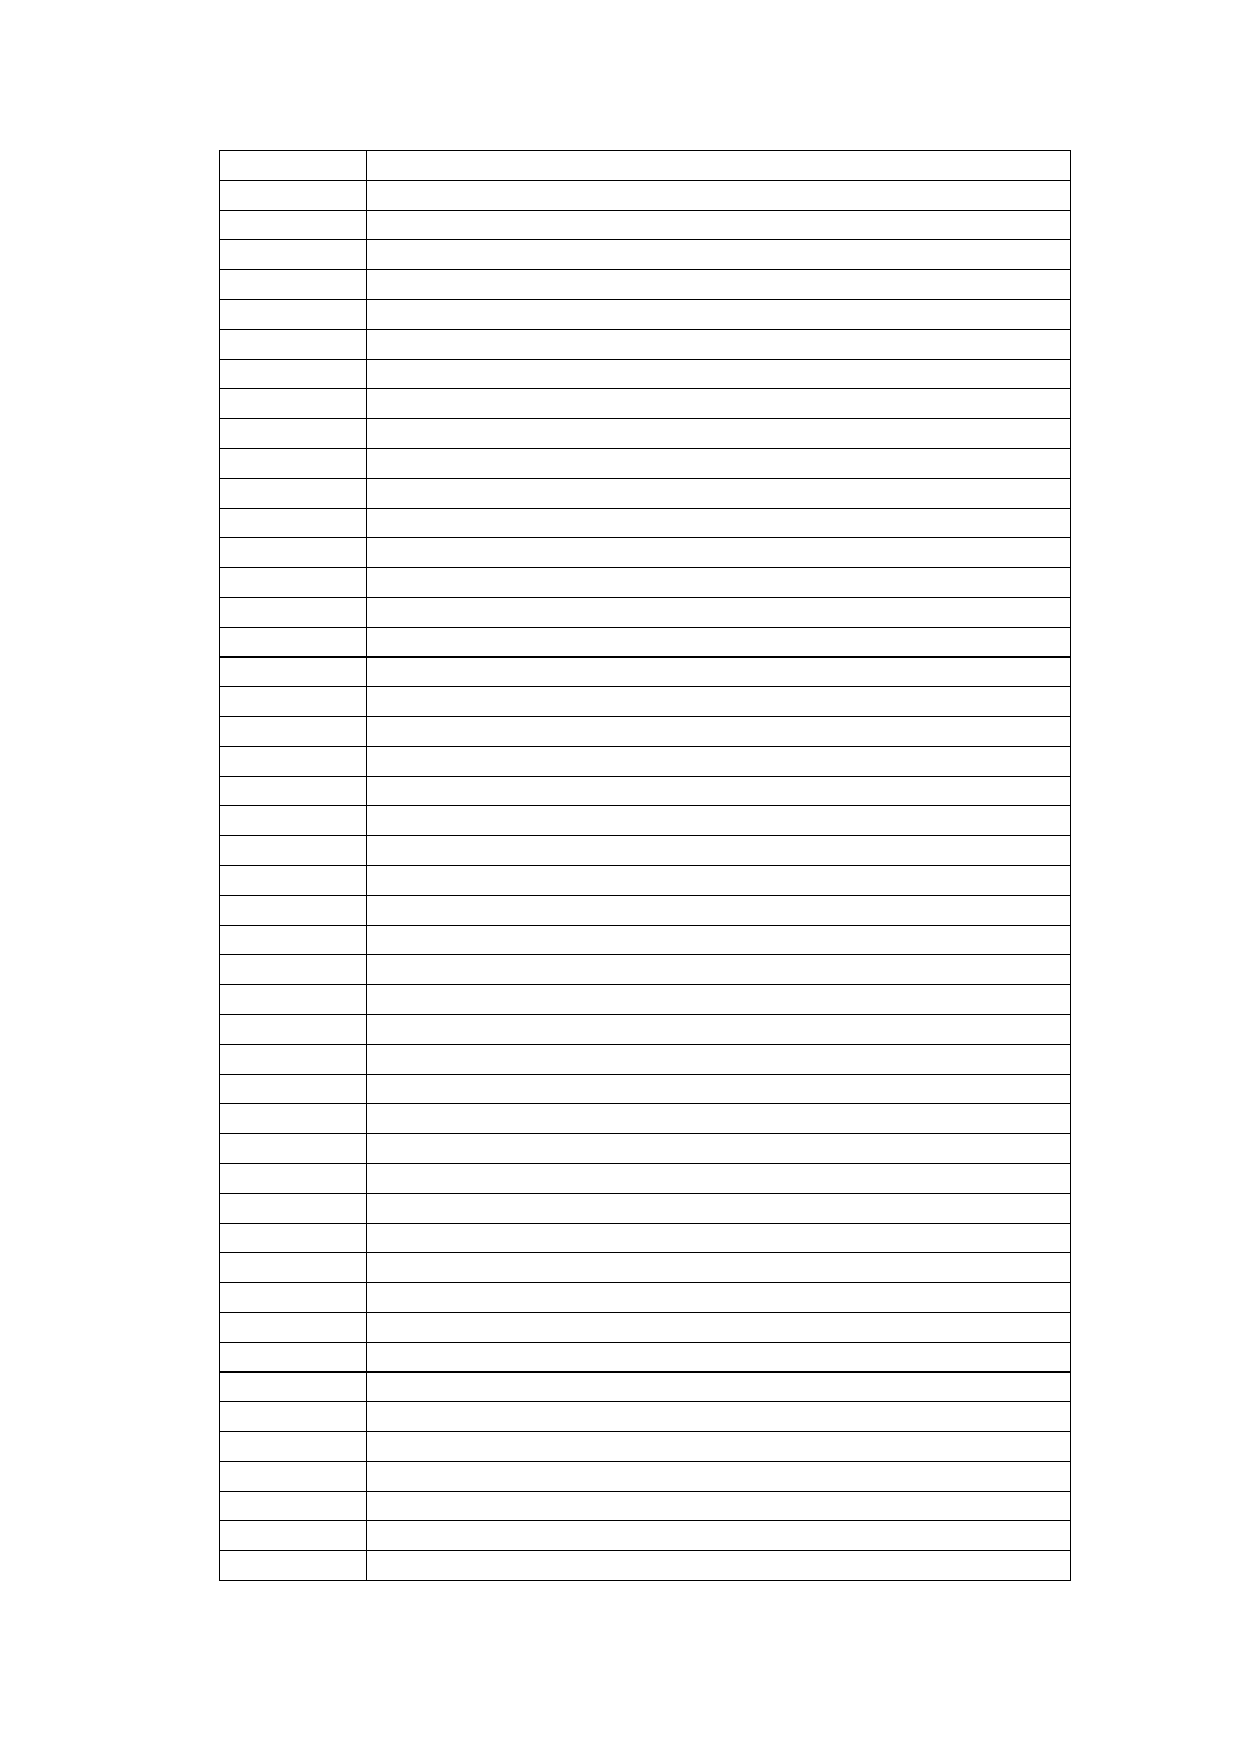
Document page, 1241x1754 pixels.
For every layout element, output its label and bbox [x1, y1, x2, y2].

table_cell [220, 151, 366, 180]
table_cell [367, 628, 1070, 656]
table_cell [367, 1462, 1070, 1491]
table_cell [220, 1521, 366, 1550]
table_cell [220, 1104, 366, 1133]
table_cell [367, 1104, 1070, 1133]
table_cell [367, 1492, 1070, 1520]
table_cell [367, 747, 1070, 776]
table_cell [367, 1253, 1070, 1282]
table_cell [220, 1194, 366, 1222]
table_cell [220, 419, 366, 448]
table_cell [220, 568, 366, 597]
table_cell [220, 360, 366, 388]
table_cell [367, 806, 1070, 835]
table_cell [367, 1432, 1070, 1461]
table_cell [220, 1551, 366, 1580]
table_cell [367, 1373, 1070, 1401]
table_cell [220, 747, 366, 776]
table_cell [367, 509, 1070, 537]
table_cell [220, 1313, 366, 1342]
table_cell [220, 1343, 366, 1371]
table_cell [367, 1194, 1070, 1222]
table_cell [367, 777, 1070, 805]
table_cell [367, 1343, 1070, 1371]
table_cell [220, 1432, 366, 1461]
table_cell [220, 1164, 366, 1193]
table_cell [220, 1015, 366, 1044]
table_cell [220, 181, 366, 209]
table_cell [220, 658, 366, 686]
table_cell [367, 717, 1070, 746]
table_cell [220, 1283, 366, 1312]
table_cell [367, 181, 1070, 209]
table_cell [220, 211, 366, 239]
table_cell [220, 1134, 366, 1163]
table_cell [220, 240, 366, 269]
table_cell [367, 211, 1070, 239]
table_cell [367, 1164, 1070, 1193]
table_cell [367, 866, 1070, 895]
table_cell [367, 151, 1070, 180]
table_cell [220, 836, 366, 865]
table_cell [220, 1253, 366, 1282]
table_cell [220, 985, 366, 1014]
table_cell [367, 1521, 1070, 1550]
table_cell [220, 955, 366, 984]
table_cell [367, 985, 1070, 1014]
table_cell [220, 926, 366, 954]
table_cell [220, 687, 366, 716]
table_cell [367, 449, 1070, 478]
table_cell [220, 1075, 366, 1103]
table_cell [367, 1224, 1070, 1252]
table_cell [367, 1313, 1070, 1342]
table_cell [220, 717, 366, 746]
table_cell [367, 687, 1070, 716]
table_cell [367, 926, 1070, 954]
table_cell [367, 479, 1070, 507]
table_cell [220, 598, 366, 627]
table_cell [367, 538, 1070, 567]
table_cell [367, 1045, 1070, 1073]
table_cell [220, 509, 366, 537]
table_cell [367, 568, 1070, 597]
table_cell [220, 806, 366, 835]
table_cell [367, 1075, 1070, 1103]
table_cell [367, 1402, 1070, 1431]
table_cell [220, 300, 366, 329]
table_cell [367, 1015, 1070, 1044]
table_cell [367, 836, 1070, 865]
table_cell [367, 658, 1070, 686]
table_cell [220, 628, 366, 656]
table_cell [367, 330, 1070, 358]
table_cell [220, 1045, 366, 1073]
table_cell [220, 1373, 366, 1401]
table_cell [367, 1134, 1070, 1163]
table_cell [220, 479, 366, 507]
table_cell [220, 1492, 366, 1520]
table_cell [220, 866, 366, 895]
table_cell [220, 777, 366, 805]
table_cell [367, 389, 1070, 418]
table_cell [220, 389, 366, 418]
table_cell [367, 300, 1070, 329]
table_cell [367, 360, 1070, 388]
table_cell [367, 1283, 1070, 1312]
table_cell [367, 955, 1070, 984]
table_cell [367, 1551, 1070, 1580]
table_cell [367, 270, 1070, 299]
table_cell [367, 598, 1070, 627]
table_cell [367, 419, 1070, 448]
table_cell [220, 270, 366, 299]
table_cell [220, 896, 366, 924]
table_cell [220, 1462, 366, 1491]
table_cell [220, 449, 366, 478]
table_cell [367, 240, 1070, 269]
table_cell [220, 330, 366, 358]
table_cell [220, 1224, 366, 1252]
table_cell [220, 538, 366, 567]
table_cell [367, 896, 1070, 924]
table_cell [220, 1402, 366, 1431]
